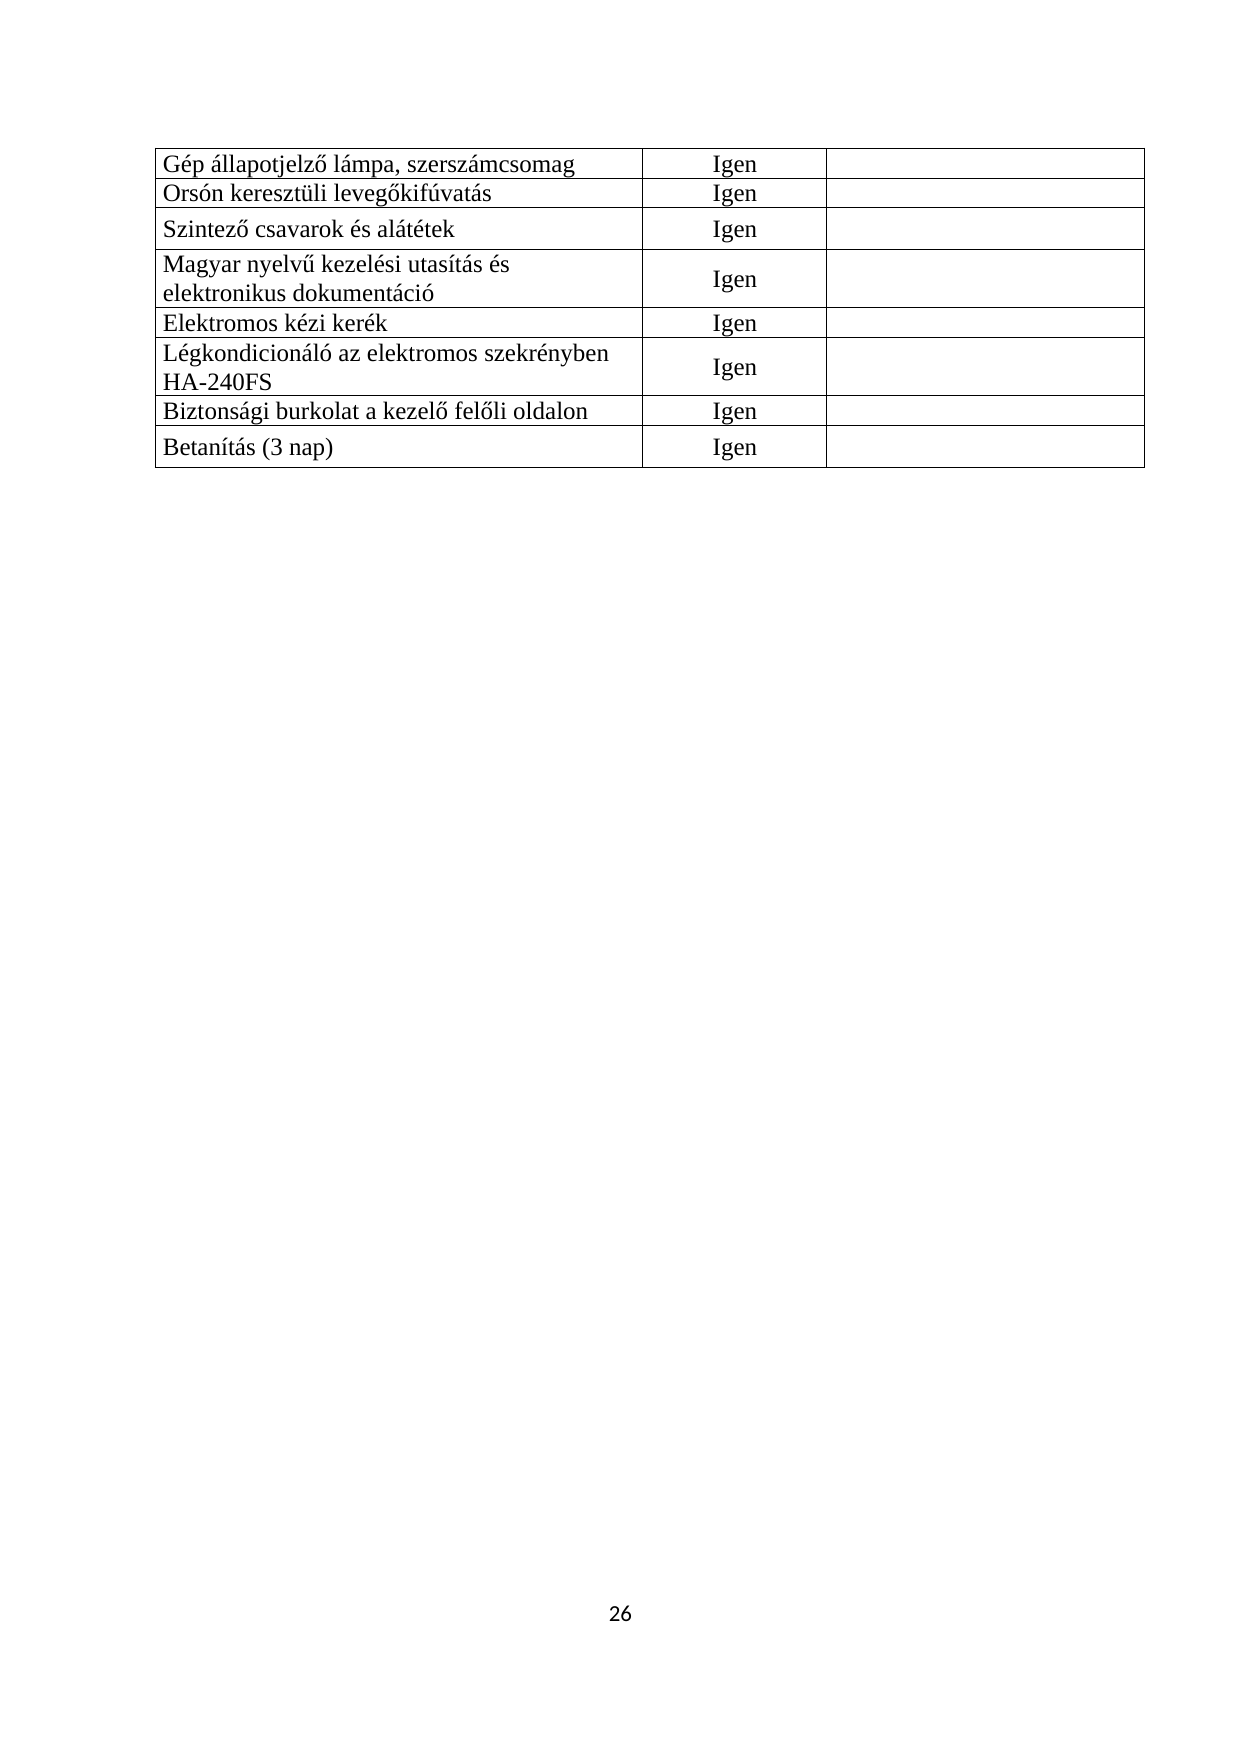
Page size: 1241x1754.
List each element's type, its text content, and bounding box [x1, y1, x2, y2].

table_cell Légkondicionáló az elektromos szekrényben HA-240FS [156, 338, 642, 395]
table_cell [827, 208, 1144, 248]
table_cell Szintező csavarok és alátétek [156, 208, 642, 248]
table_cell Igen [643, 149, 826, 177]
table_cell [827, 250, 1144, 307]
table_cell Igen [643, 396, 826, 425]
table_cell [827, 426, 1144, 467]
table_cell [827, 149, 1144, 177]
table_cell Igen [643, 179, 826, 207]
table_cell [827, 179, 1144, 207]
table_cell Biztonsági burkolat a kezelő felőli oldalon [156, 396, 642, 425]
table_cell Igen [643, 308, 826, 337]
table_cell Igen [643, 426, 826, 467]
table_cell Igen [643, 338, 826, 395]
table_cell Betanítás (3 nap) [156, 426, 642, 467]
table_cell Igen [643, 250, 826, 307]
table_cell Elektromos kézi kerék [156, 308, 642, 337]
table_cell Igen [643, 208, 826, 248]
table_cell Gép állapotjelző lámpa, szerszámcsomag [156, 149, 642, 177]
table_cell [827, 396, 1144, 425]
table_cell Orsón keresztüli levegőkifúvatás [156, 179, 642, 207]
table_cell Magyar nyelvű kezelési utasítás és elektronikus dokumentáció [156, 250, 642, 307]
table_cell [827, 338, 1144, 395]
table_cell [827, 308, 1144, 337]
